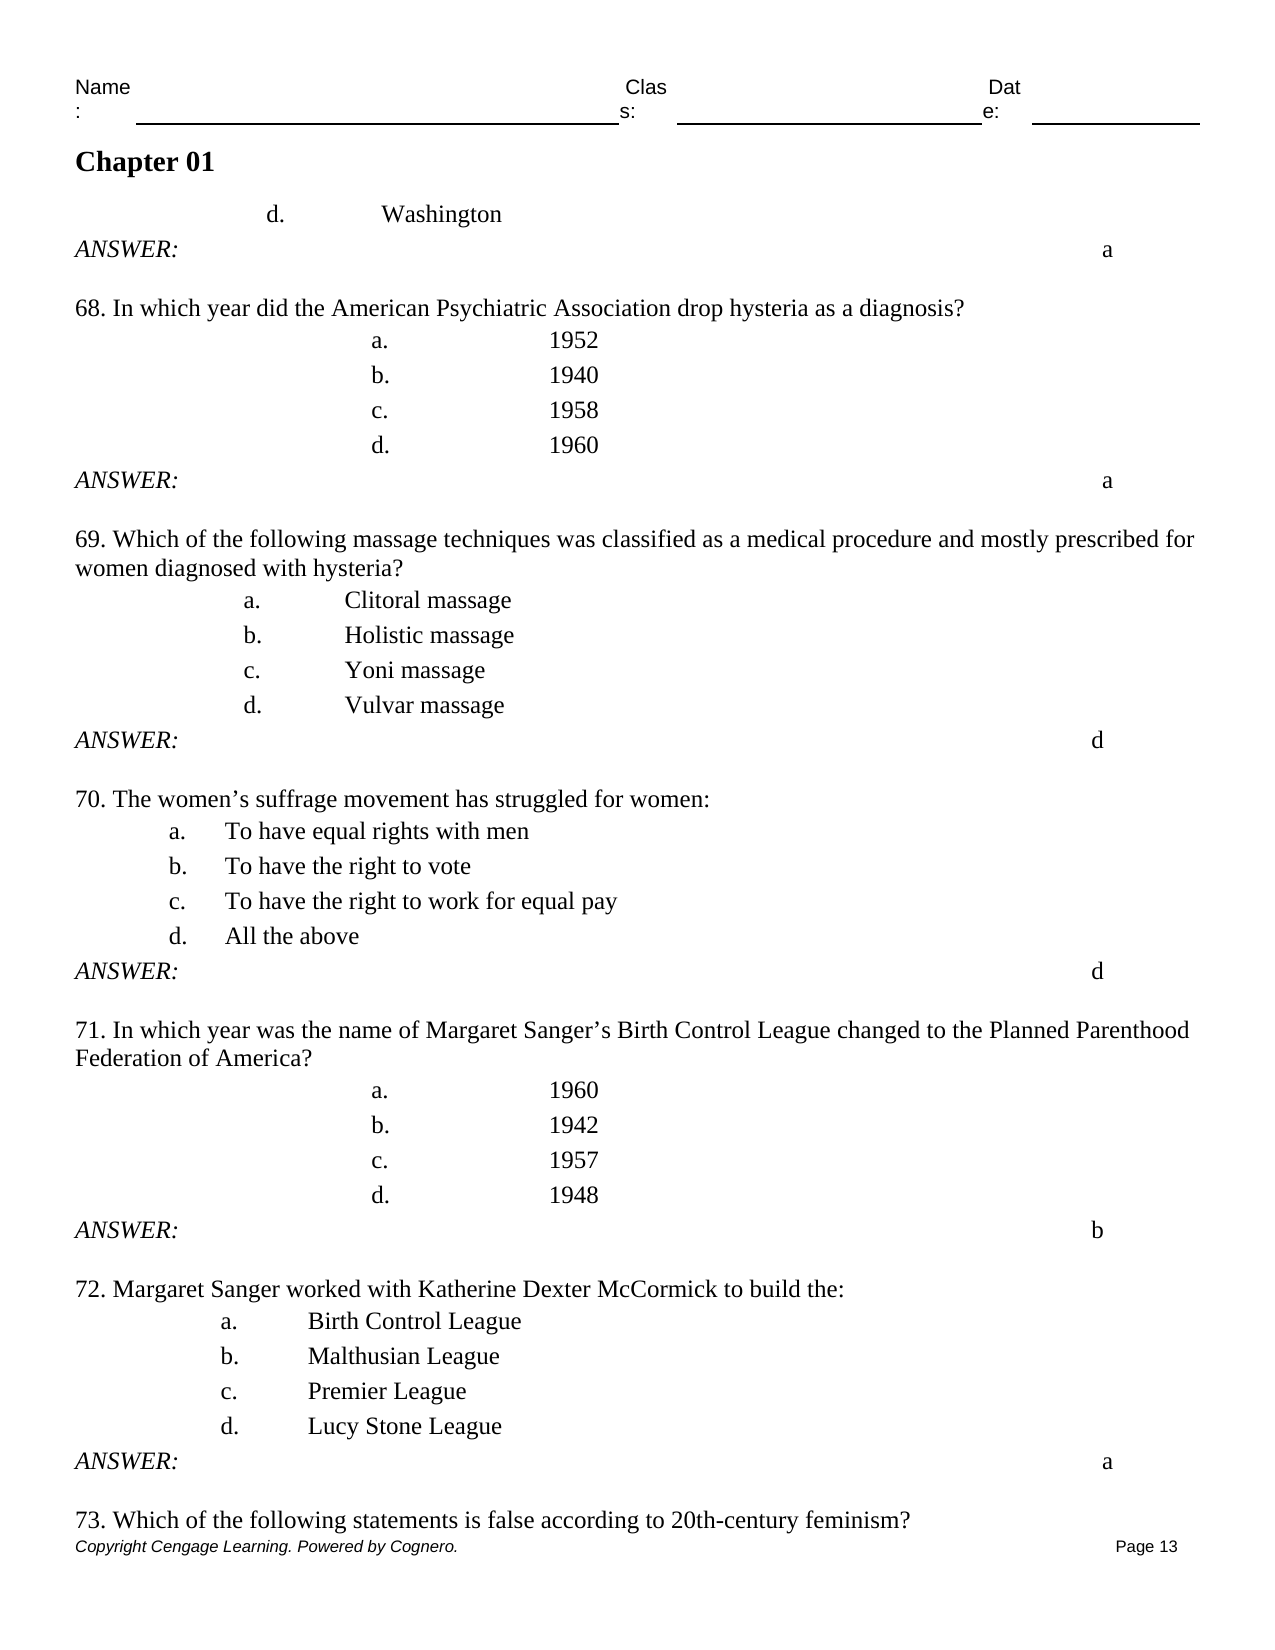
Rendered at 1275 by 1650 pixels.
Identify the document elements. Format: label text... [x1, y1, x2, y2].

table_header 71. In which year was the name of Margaret Sanger’s Birth Control League changed to the Planned Parenthood Federation of America? [75, 1015, 1200, 1247]
table_header 68. In which year did the American Psychiatric Association drop hysteria as a diagnosis? [75, 294, 1200, 497]
table_header 70. The women’s suffrage movement has struggled for women: [75, 784, 1200, 988]
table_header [75, 196, 1200, 267]
table_header 72. Margaret Sanger worked with Katherine Dexter McCormick to build the: [75, 1274, 1200, 1478]
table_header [75, 1505, 1200, 1534]
table_header 69. Which of the following massage techniques was classified as a medical procedure and mostly prescribed for women diagnosed with hysteria? [75, 524, 1200, 757]
